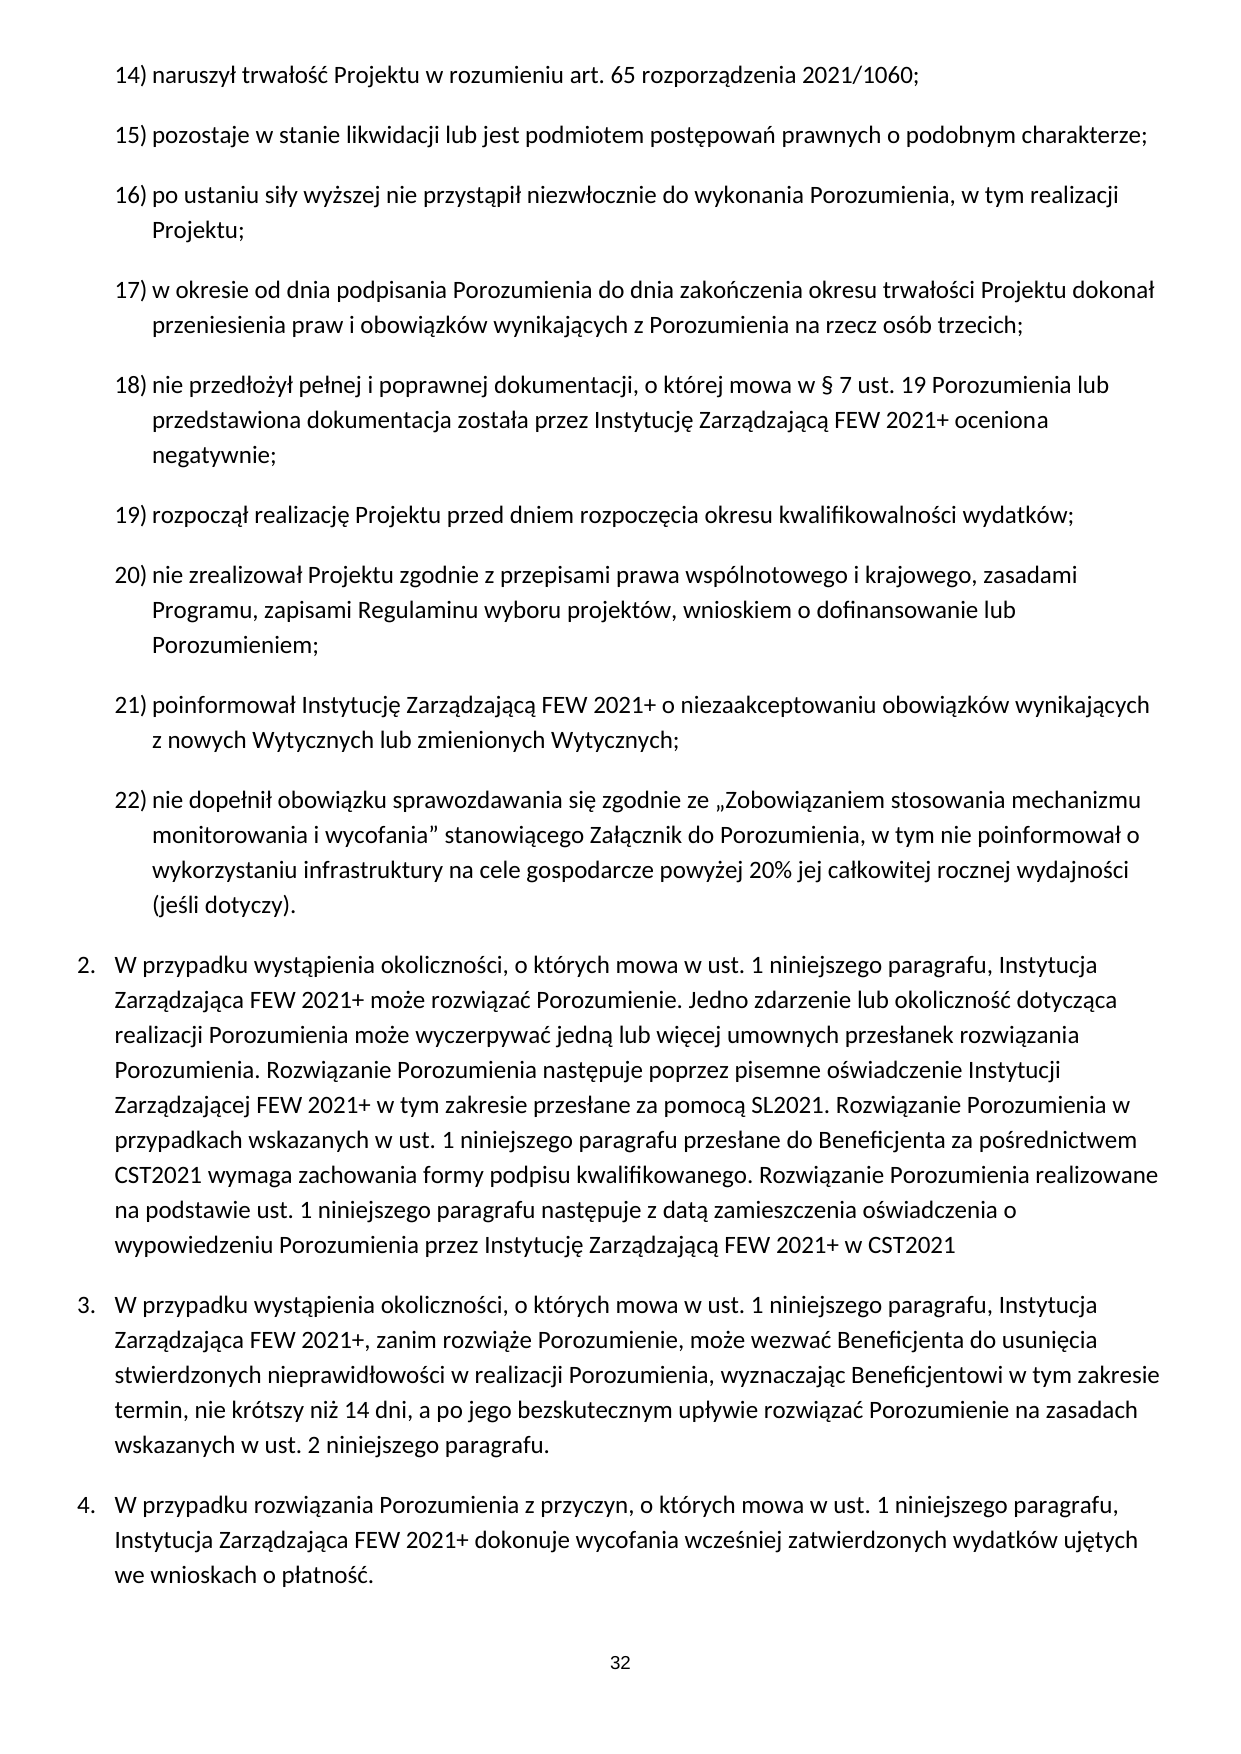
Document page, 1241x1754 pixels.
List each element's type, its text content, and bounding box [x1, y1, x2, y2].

list rozpoczął realizację Projektu przed dniem rozpoczęcia okresu kwalifikowalności wydatków; [114, 499, 1163, 529]
list w okresie od dnia podpisania Porozumienia do dnia zakończenia okresu trwałości Projektu dokonał przeniesienia praw i obowiązków wynikających z Porozumienia na rzecz osób trzecich; [114, 274, 1163, 339]
list W przypadku wystąpienia okoliczności, o których mowa w ust. 1 niniejszego paragrafu, Instytucja Zarządzająca FEW 2021+ może rozwiązać Porozumienie. Jedno zdarzenie lub okoliczność dotycząca realizacji Porozumienia może wyczerpywać jedną lub więcej umownych przesłanek rozwiązania Porozumienia. Rozwiązanie Porozumienia następuje poprzez pisemne oświadczenie Instytucji Zarządzającej FEW 2021+ w tym zakresie przesłane za pomocą SL2021. Rozwiązanie Porozumienia w przypadkach wskazanych w ust. 1 niniejszego paragrafu przesłane do Beneficjenta za pośrednictwem CST2021 wymaga zachowania formy podpisu kwalifikowanego. Rozwiązanie Porozumienia realizowane na podstawie ust. 1 niniejszego paragrafu następuje z datą zamieszczenia oświadczenia o wypowiedzeniu Porozumienia przez Instytucję Zarządzającą FEW 2021+ w CST2021 [77, 949, 1163, 1259]
list pozostaje w stanie likwidacji lub jest podmiotem postępowań prawnych o podobnym charakterze; [114, 119, 1163, 149]
list W przypadku wystąpienia okoliczności, o których mowa w ust. 1 niniejszego paragrafu, Instytucja Zarządzająca FEW 2021+, zanim rozwiąże Porozumienie, może wezwać Beneficjenta do usunięcia stwierdzonych nieprawidłowości w realizacji Porozumienia, wyznaczając Beneficjentowi w tym zakresie termin, nie krótszy niż 14 dni, a po jego bezskutecznym upływie rozwiązać Porozumienie na zasadach wskazanych w ust. 2 niniejszego paragrafu. [77, 1289, 1163, 1459]
list W przypadku rozwiązania Porozumienia z przyczyn, o których mowa w ust. 1 niniejszego paragrafu, Instytucja Zarządzająca FEW 2021+ dokonuje wycofania wcześniej zatwierdzonych wydatków ujętych we wnioskach o płatność. [77, 1489, 1163, 1589]
list po ustaniu siły wyższej nie przystąpił niezwłocznie do wykonania Porozumienia, w tym realizacji Projektu; [114, 179, 1163, 244]
list nie dopełnił obowiązku sprawozdawania się zgodnie ze „Zobowiązaniem stosowania mechanizmu monitorowania i wycofania” stanowiącego Załącznik do Porozumienia, w tym nie poinformował o wykorzystaniu infrastruktury na cele gospodarcze powyżej 20% jej całkowitej rocznej wydajności (jeśli dotyczy). [114, 784, 1163, 919]
list nie przedłożył pełnej i poprawnej dokumentacji, o której mowa w § 7 ust. 19 Porozumienia lub przedstawiona dokumentacja została przez Instytucję Zarządzającą FEW 2021+ oceniona negatywnie; [114, 369, 1163, 469]
list poinformował Instytucję Zarządzającą FEW 2021+ o niezaakceptowaniu obowiązków wynikających z nowych Wytycznych lub zmienionych Wytycznych; [114, 689, 1163, 754]
list naruszył trwałość Projektu w rozumieniu art. 65 rozporządzenia 2021/1060; [114, 59, 1163, 89]
list nie zrealizował Projektu zgodnie z przepisami prawa wspólnotowego i krajowego, zasadami Programu, zapisami Regulaminu wyboru projektów, wnioskiem o dofinansowanie lub Porozumieniem; [114, 559, 1163, 659]
